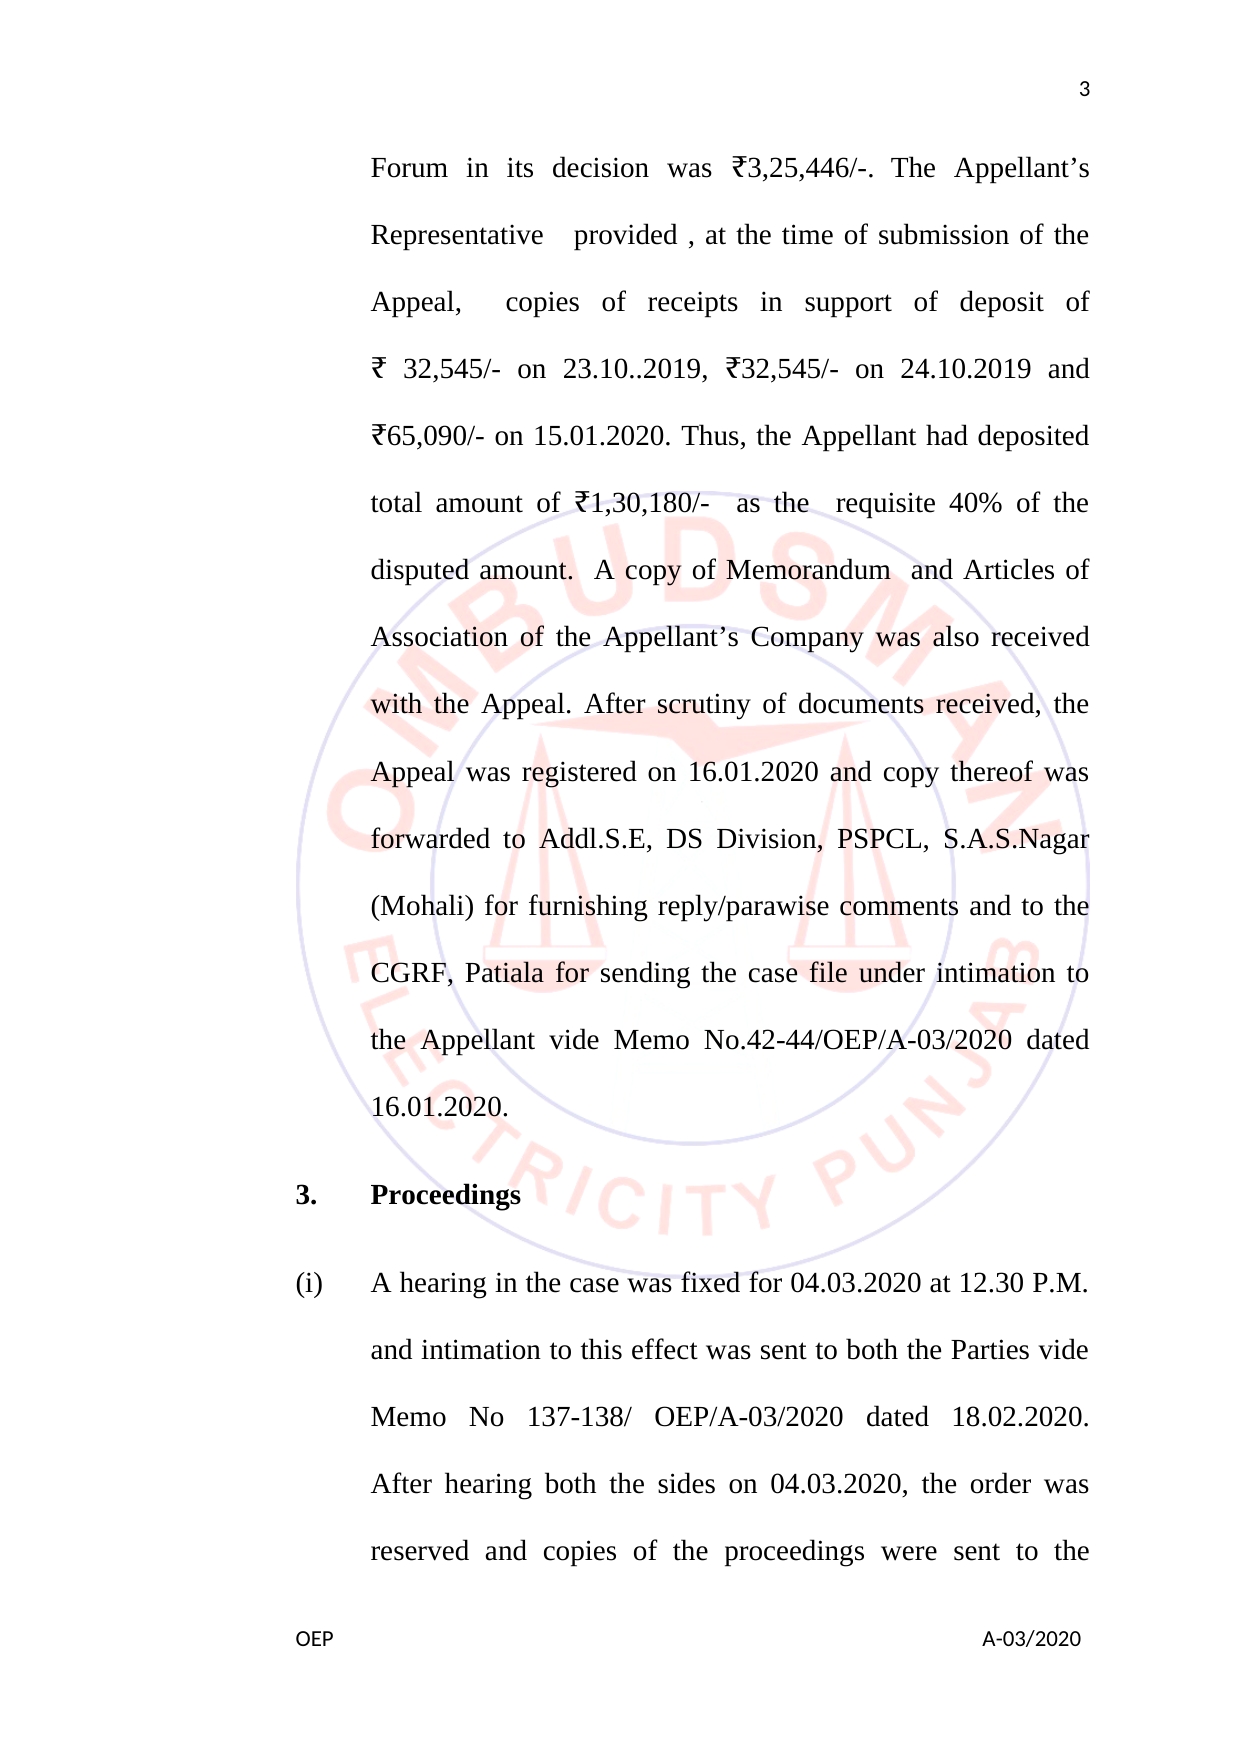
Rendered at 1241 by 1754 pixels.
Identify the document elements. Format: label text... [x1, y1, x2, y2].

text 3. Proceedings [295, 1177, 1090, 1211]
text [370, 150, 1090, 1123]
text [295, 1265, 1090, 1567]
